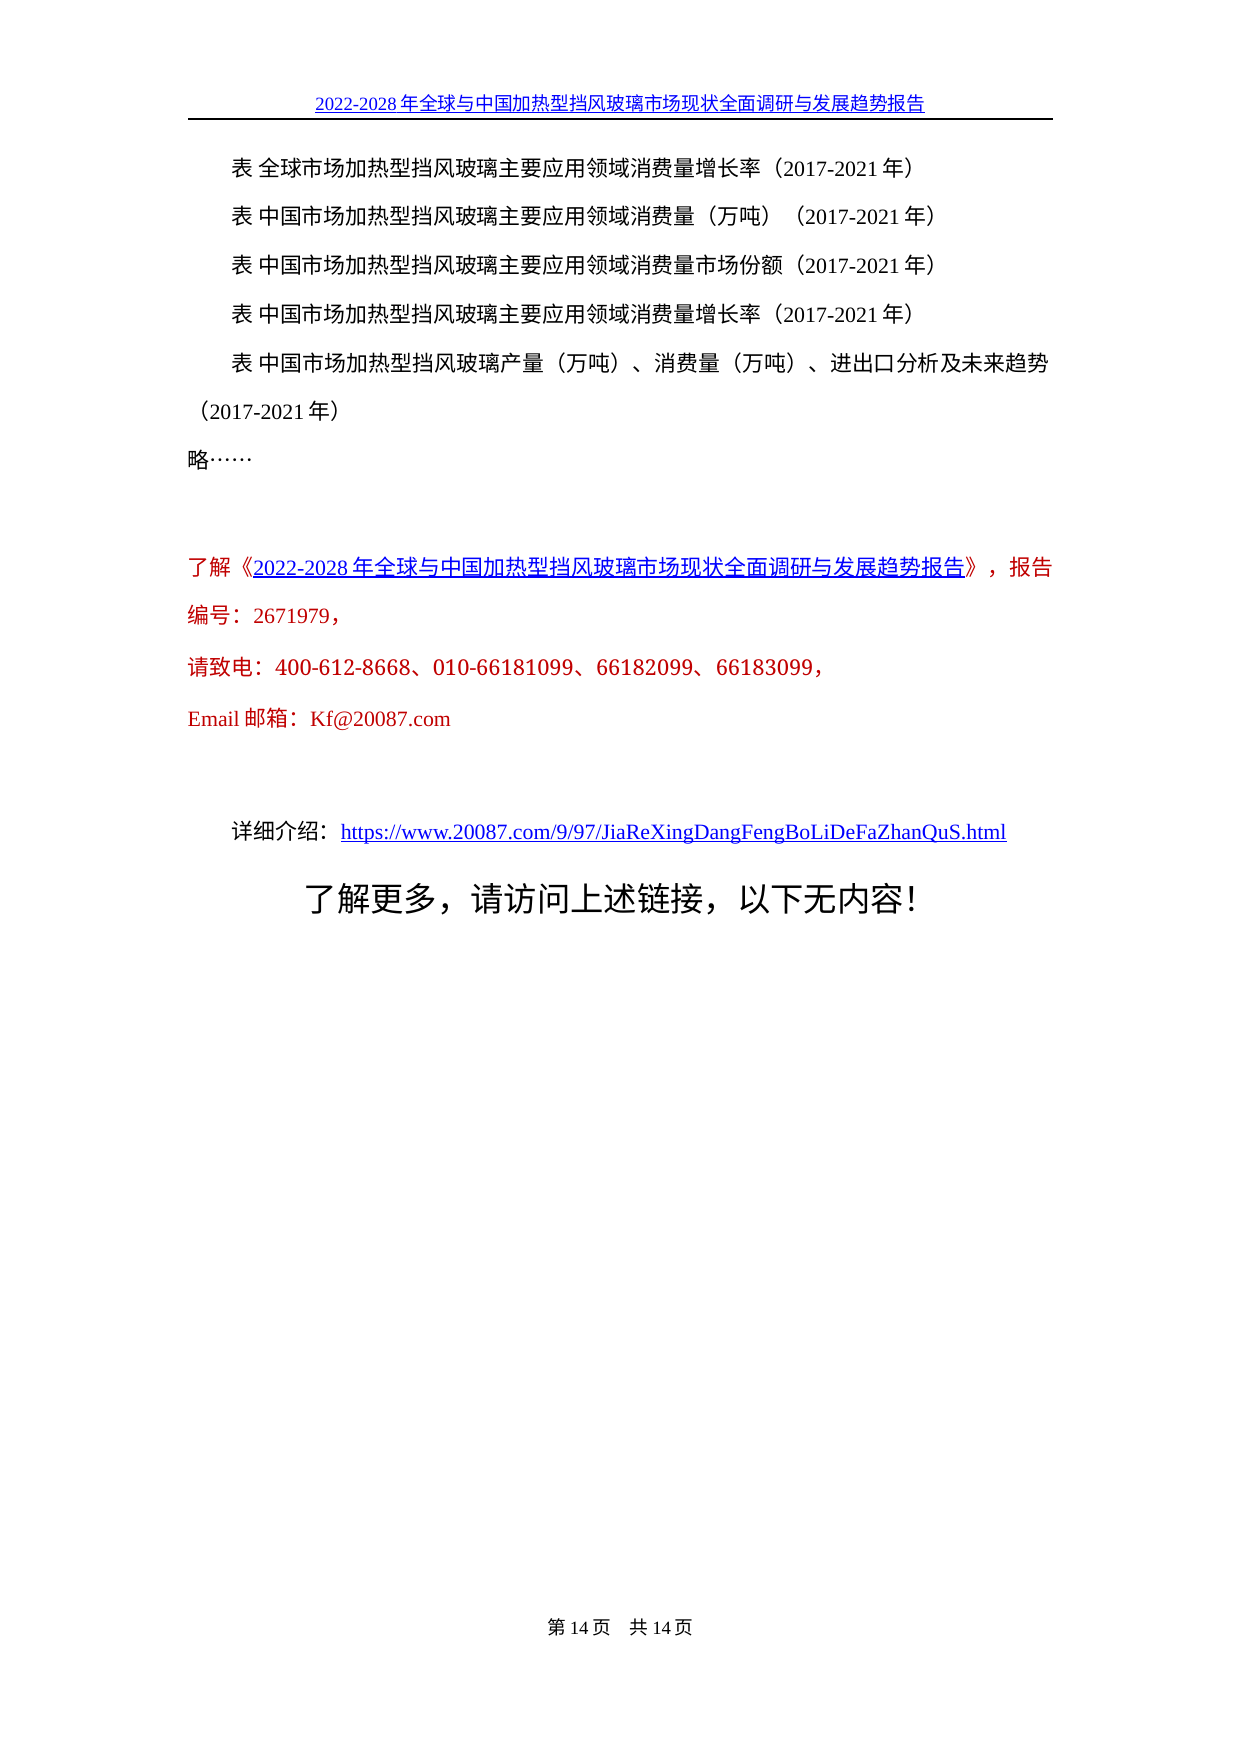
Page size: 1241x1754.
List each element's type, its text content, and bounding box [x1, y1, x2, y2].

title 了解更多，请访问上述链接，以下无内容！ [187, 864, 1053, 929]
text 请致电：400-612-8668、010-66181099、66182099、66183099， [187, 649, 1053, 682]
text 详细介绍：https://www.20087.com/9/97/JiaReXingDangFengBoLiDeFaZhanQuS.html [187, 814, 1053, 846]
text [187, 150, 1053, 475]
text 了解《2022-2028年全球与中国加热型挡风玻璃市场现状全面调研与发展趋势报告》，报告编号：2671979， [187, 549, 1053, 630]
text Email邮箱：Kf@20087.com [187, 701, 1053, 733]
